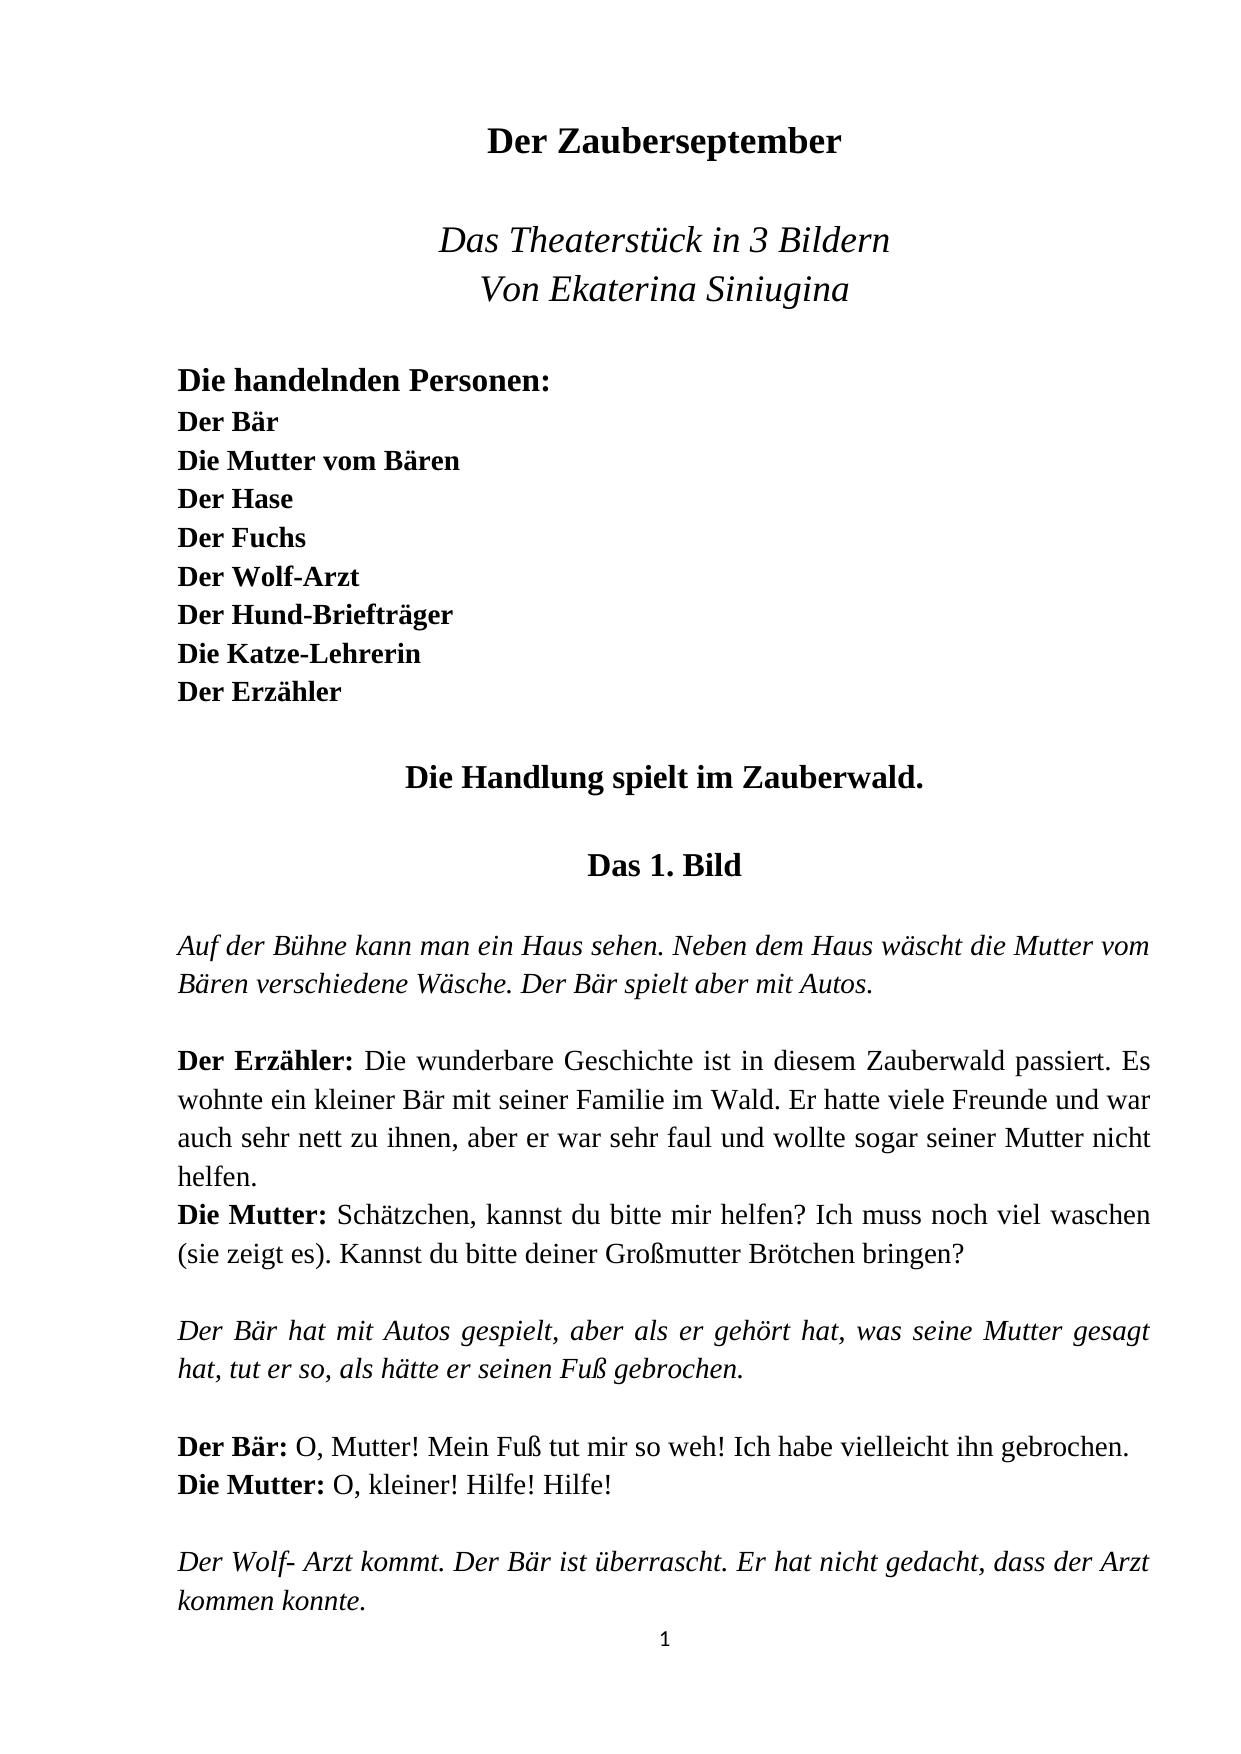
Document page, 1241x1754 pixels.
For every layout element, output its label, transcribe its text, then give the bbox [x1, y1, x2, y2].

text Der Bär [177, 404, 1152, 438]
text Die Handlung spielt im Zauberwald. [177, 757, 1152, 795]
text Der Erzähler: Die wunderbare Geschichte ist in diesem Zauberwald passiert. Es wohnte ein kleiner Bär mit seiner Familie im Wald. Er hatte viele Freunde und war auch sehr nett zu ihnen, aber er war sehr faul und wollte sogar seiner Mutter nicht helfen. [177, 1043, 1152, 1192]
text Der Bär hat mit Autos gespielt, aber als er gehört hat, was seine Mutter gesagt hat, tut er so, als hätte er seinen Fuß gebrochen. [177, 1313, 1152, 1385]
text Der Zauberseptember [177, 118, 1152, 161]
text Das 1. Bild [177, 845, 1152, 883]
text Die Katze-Lehrerin [177, 636, 1152, 669]
text Der Fuchs [177, 520, 1152, 554]
text Die Mutter: Schätzchen, kannst du bitte mir helfen? Ich muss noch viel waschen (sie zeigt es). Kannst du bitte deiner Großmutter Brötchen bringen? [177, 1197, 1152, 1269]
text Die handelnden Personen: [177, 361, 1152, 399]
text Der Erzähler [177, 674, 1152, 708]
text Der Wolf-Arzt [177, 559, 1152, 592]
text Der Bär: O, Mutter! Mein Fuß tut mir so weh! Ich habe vielleicht ihn gebrochen. [177, 1429, 1152, 1462]
text Der Wolf- Arzt kommt. Der Bär ist überrascht. Er hat nicht gedacht, dass der Arzt kommen konnte. [177, 1544, 1152, 1616]
text Das Theaterstück in 3 Bildern [177, 217, 1152, 260]
text Die Mutter: O, kleiner! Hilfe! Hilfe! [177, 1467, 1152, 1501]
text Die Mutter vom Bären [177, 443, 1152, 477]
text Von Ekaterina Siniugina [177, 267, 1152, 310]
text Auf der Bühne kann man ein Haus sehen. Neben dem Haus wäscht die Mutter vom Bären verschiedene Wäsche. Der Bär spielt aber mit Autos. [177, 928, 1152, 1000]
text Der Hund-Briefträger [177, 597, 1152, 631]
text Der Hase [177, 482, 1152, 515]
